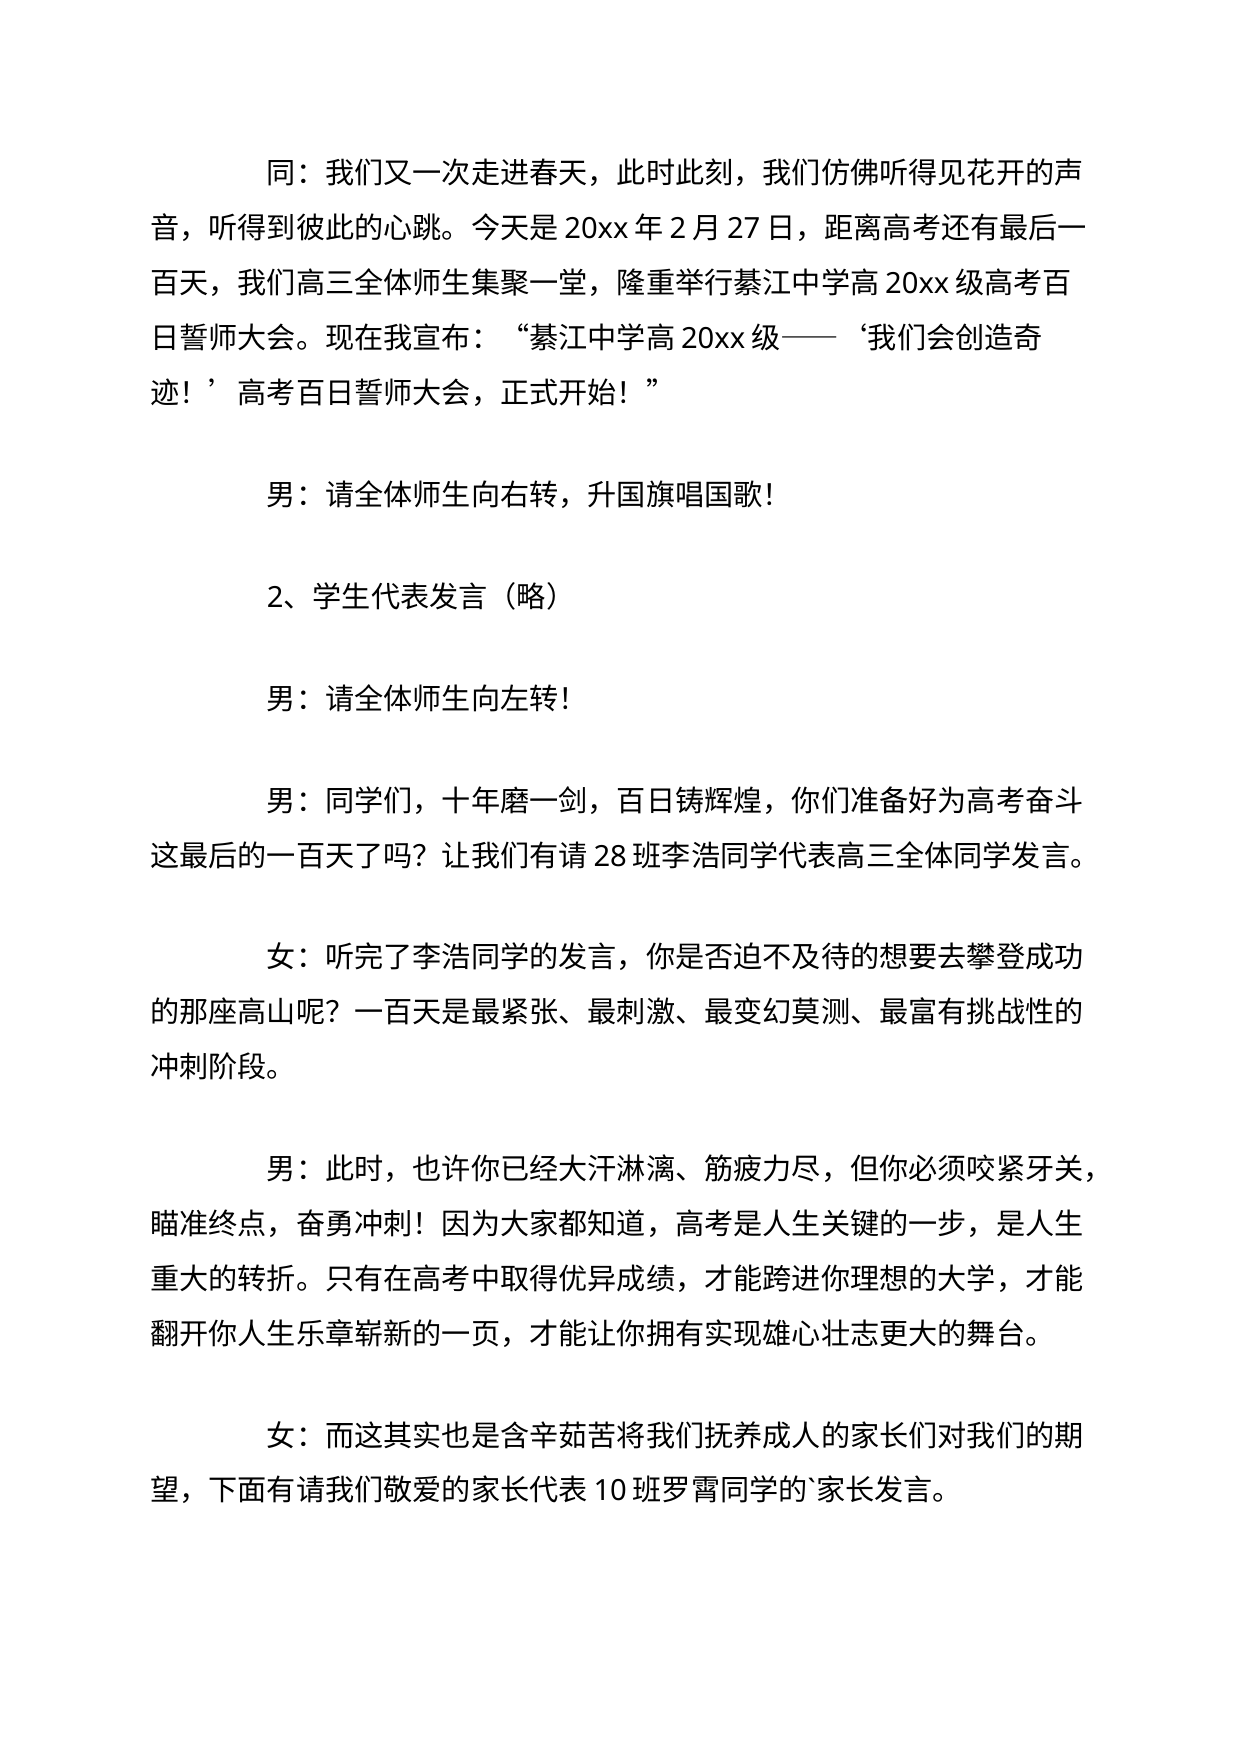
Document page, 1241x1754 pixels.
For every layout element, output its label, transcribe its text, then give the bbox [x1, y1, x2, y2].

text 同：我们又一次走进春天，此时此刻，我们仿佛听得见花开的声音，听得到彼此的心跳。今天是20xx年2月27日，距离高考还有最后一百天，我们高三全体师生集聚一堂，隆重举行綦江中学高20xx级高考百日誓师大会。现在我宣布：“綦江中学高20xx级――‘我们会创造奇迹！’高考百日誓师大会，正式开始！” [150, 150, 1090, 412]
text 男：同学们，十年磨一剑，百日铸辉煌，你们准备好为高考奋斗这最后的一百天了吗？让我们有请28班李浩同学代表高三全体同学发言。 [150, 777, 1090, 874]
text 2、学生代表发言（略） [150, 573, 1090, 616]
text 女：而这其实也是含辛茹苦将我们抚养成人的家长们对我们的期望，下面有请我们敬爱的家长代表10班罗霄同学的`家长发言。 [150, 1412, 1090, 1509]
text 男：请全体师生向右转，升国旗唱国歌！ [150, 472, 1090, 514]
text 男：此时，也许你已经大汗淋漓、筋疲力尽，但你必须咬紧牙关，瞄准终点，奋勇冲刺！因为大家都知道，高考是人生关键的一步，是人生重大的转折。只有在高考中取得优异成绩，才能跨进你理想的大学，才能翻开你人生乐章崭新的一页，才能让你拥有实现雄心壮志更大的舞台。 [150, 1146, 1090, 1353]
text 男：请全体师生向左转！ [150, 675, 1090, 718]
text 女：听完了李浩同学的发言，你是否迫不及待的想要去攀登成功的那座高山呢？一百天是最紧张、最刺激、最变幻莫测、最富有挑战性的冲刺阶段。 [150, 934, 1090, 1086]
